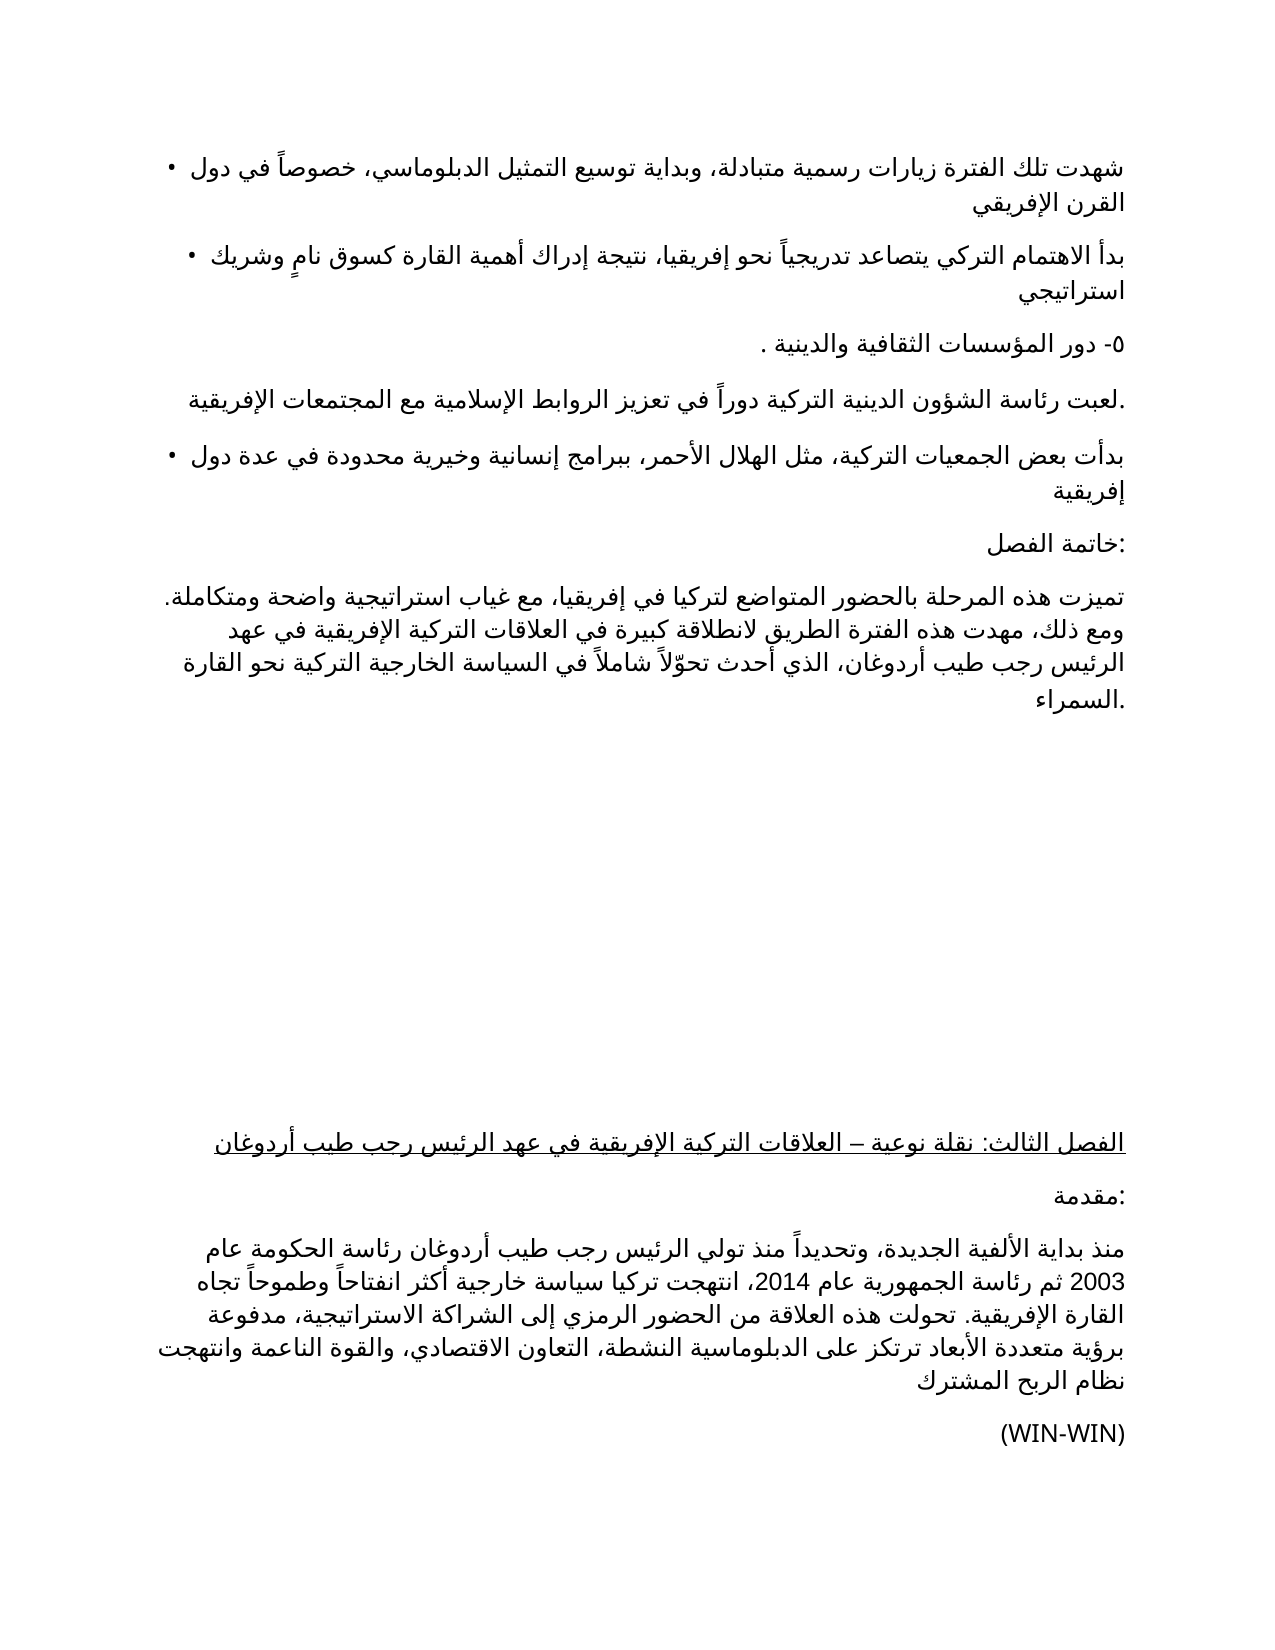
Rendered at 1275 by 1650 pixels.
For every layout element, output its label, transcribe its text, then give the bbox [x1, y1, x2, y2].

text مقدمة: [150, 1178, 1125, 1212]
text . ٥- دور المؤسسات الثقافية والدينية [150, 326, 1125, 360]
text •⁠ ⁠بدأ الاهتمام التركي يتصاعد تدريجياً نحو إفريقيا، نتيجة إدراك أهمية القارة كسوق نامٍ وشريك استراتيجي [150, 238, 1125, 305]
text •⁠ ⁠بدأت بعض الجمعيات التركية، مثل الهلال الأحمر، ببرامج إنسانية وخيرية محدودة في عدة دول إفريقية [150, 438, 1125, 505]
text الفصل الثالث: نقلة نوعية – العلاقات التركية الإفريقية في عهد الرئيس رجب طيب أردوغان [150, 1128, 1125, 1157]
text لعبت رئاسة الشؤون الدينية التركية دوراً في تعزيز الروابط الإسلامية مع المجتمعات الإفريقية. [150, 382, 1125, 416]
text •⁠ ⁠شهدت تلك الفترة زيارات رسمية متبادلة، وبداية توسيع التمثيل الدبلوماسي، خصوصاً في دول القرن الإفريقي [150, 150, 1125, 217]
text تميزت هذه المرحلة بالحضور المتواضع لتركيا في إفريقيا، مع غياب استراتيجية واضحة ومتكاملة. ومع ذلك، مهدت هذه الفترة الطريق لانطلاقة كبيرة في العلاقات التركية الإفريقية في عهد الرئيس رجب طيب أردوغان، الذي أحدث تحوّلاً شاملاً في السياسة الخارجية التركية نحو القارة السمراء. [150, 582, 1125, 716]
text خاتمة الفصل: [150, 526, 1125, 560]
text منذ بداية الألفية الجديدة، وتحديداً منذ تولي الرئيس رجب طيب أردوغان رئاسة الحكومة عام 2003 ثم رئاسة الجمهورية عام 2014، انتهجت تركيا سياسة خارجية أكثر انفتاحاً وطموحاً تجاه القارة الإفريقية. تحولت هذه العلاقة من الحضور الرمزي إلى الشراكة الاستراتيجية، مدفوعة برؤية متعددة الأبعاد ترتكز على الدبلوماسية النشطة، التعاون الاقتصادي، والقوة الناعمة وانتهجت نظام الربح المشترك [150, 1234, 1125, 1394]
text (WIN-WIN) [150, 1415, 1125, 1449]
